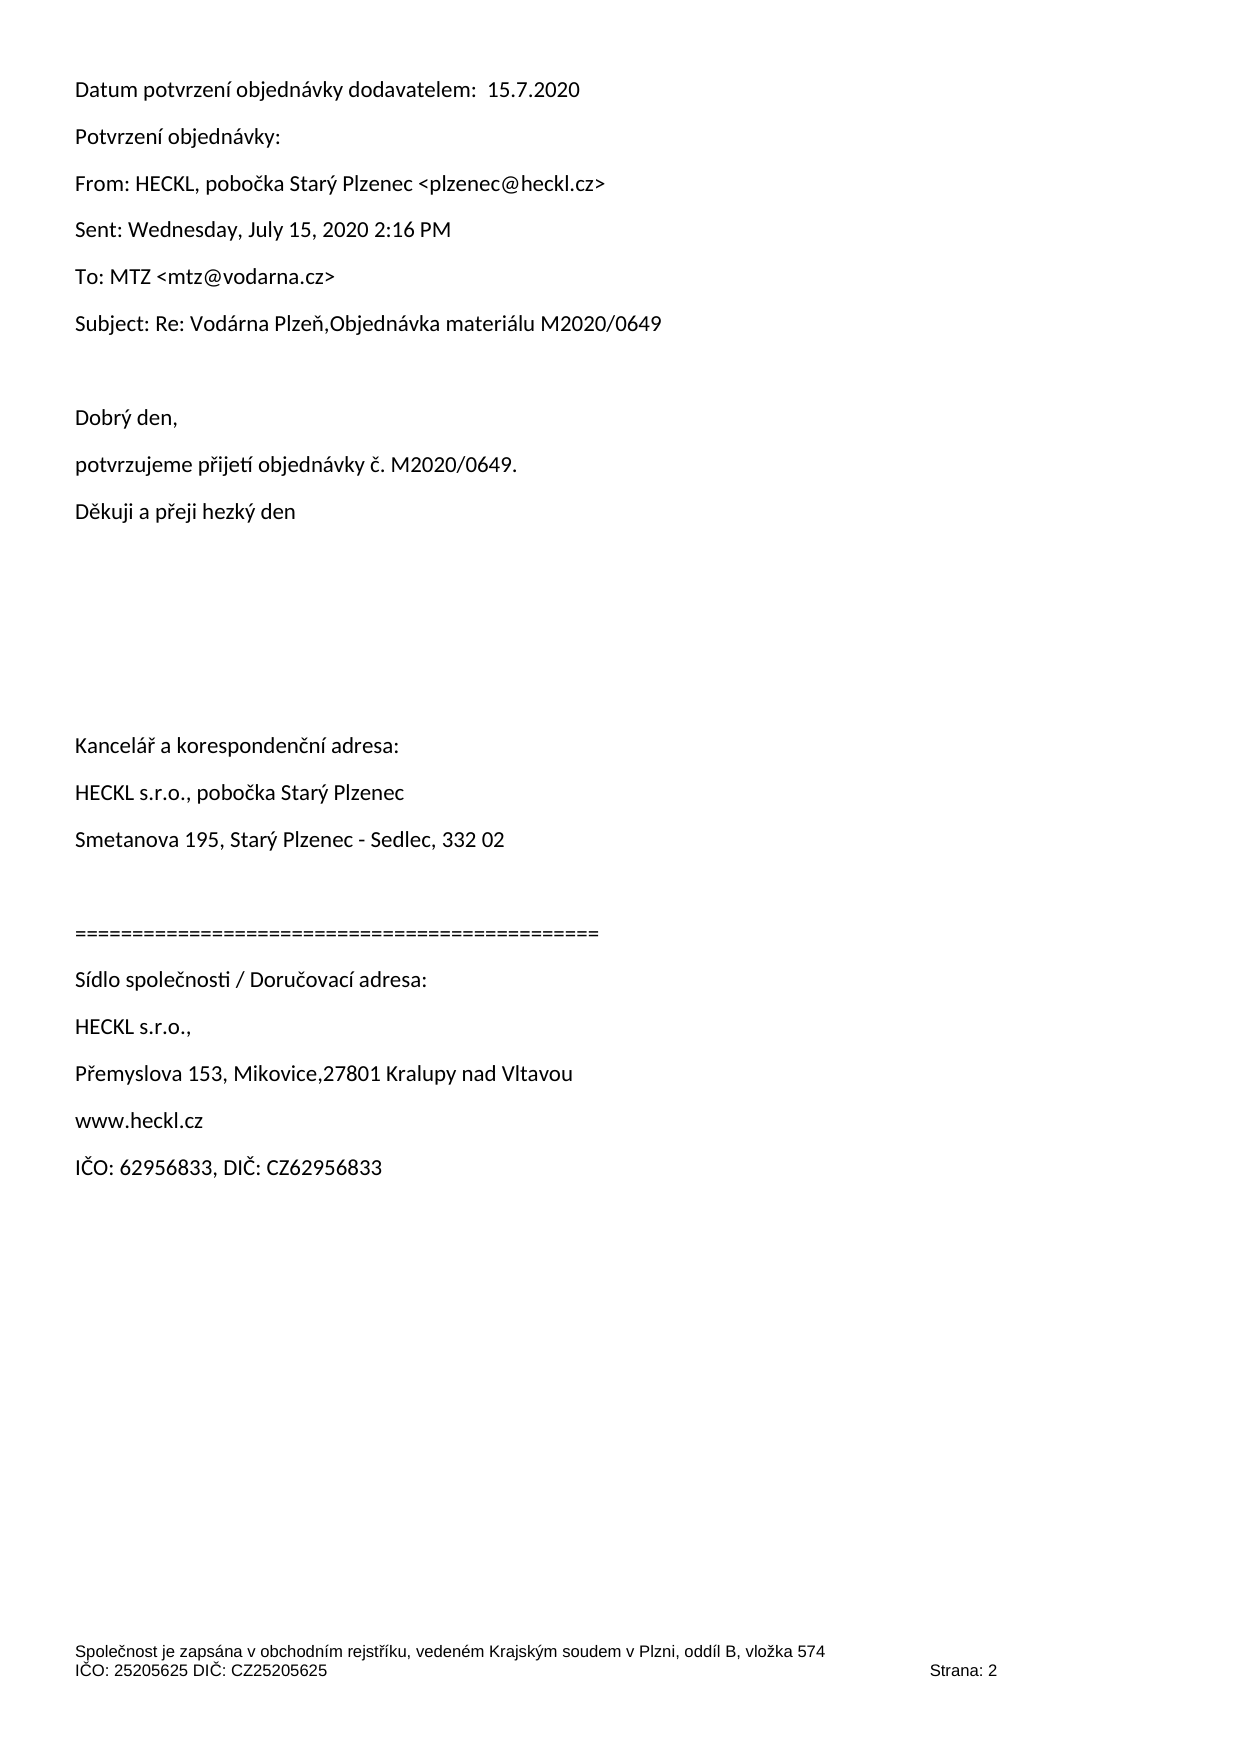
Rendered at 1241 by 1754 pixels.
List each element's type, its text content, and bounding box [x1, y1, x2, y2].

text potvrzujeme přijetí objednávky č. M2020/0649. [75, 450, 1165, 478]
text Datum potvrzení objednávky dodavatelem: 15.7.2020 [75, 75, 1165, 103]
text From: HECKL, pobočka Starý Plzenec <plzenec@heckl.cz> [75, 169, 1165, 197]
text Přemyslova 153, Mikovice,27801 Kralupy nad Vltavou [75, 1059, 1165, 1087]
text Sídlo společnosti / Doručovací adresa: [75, 966, 1165, 994]
text www.heckl.cz [75, 1106, 1165, 1134]
text HECKL s.r.o., pobočka Starý Plzenec [75, 778, 1165, 806]
text Subject: Re: Vodárna Plzeň,Objednávka materiálu M2020/0649 [75, 309, 1165, 337]
text HECKL s.r.o., [75, 1012, 1165, 1041]
text Děkuji a přeji hezký den [75, 497, 1165, 525]
text To: MTZ <mtz@vodarna.cz> [75, 262, 1165, 291]
text Dobrý den, [75, 403, 1165, 431]
text IČO: 62956833, DIČ: CZ62956833 [75, 1153, 1165, 1181]
text Potvrzení objednávky: [75, 122, 1165, 150]
text ============================================== [75, 919, 1165, 947]
text Smetanova 195, Starý Plzenec - Sedlec, 332 02 [75, 825, 1165, 853]
text Sent: Wednesday, July 15, 2020 2:16 PM [75, 216, 1165, 244]
text Kancelář a korespondenční adresa: [75, 731, 1165, 759]
